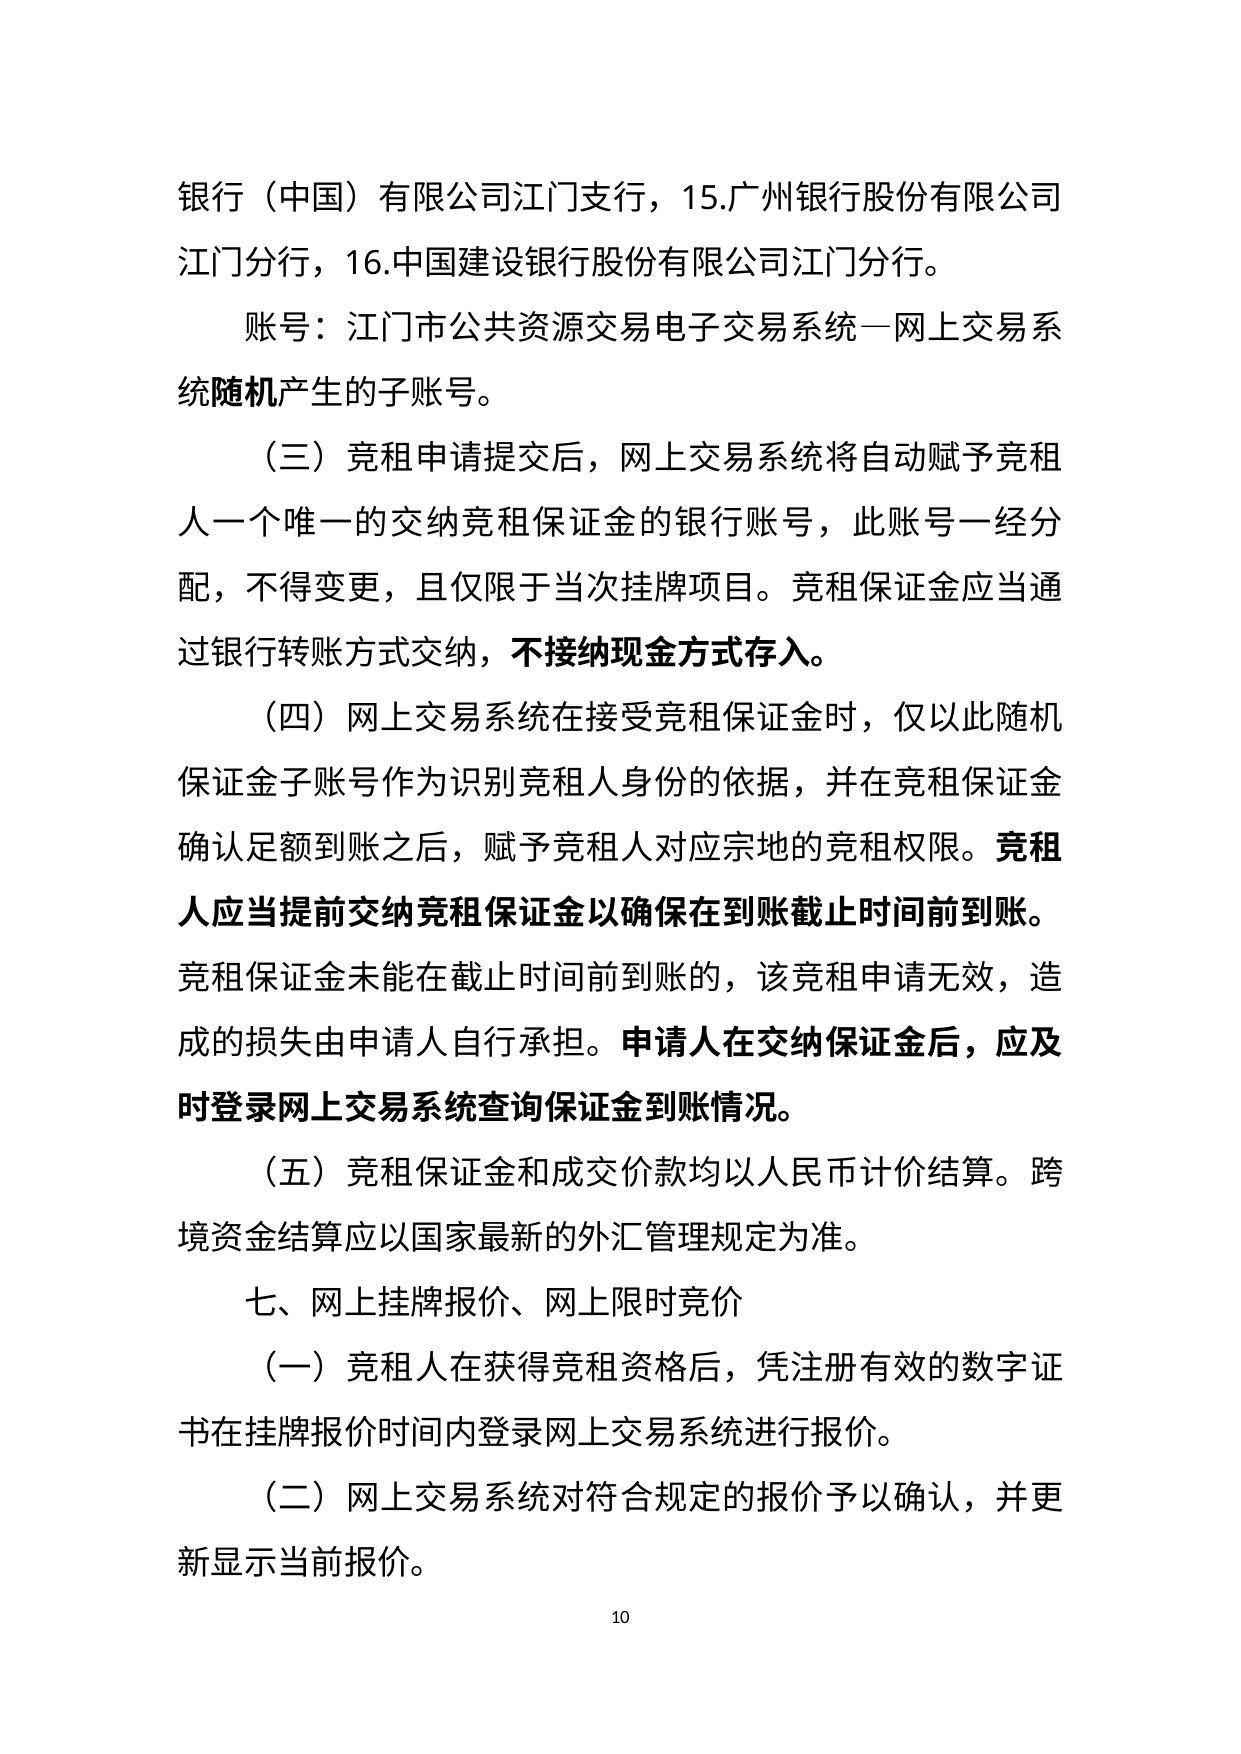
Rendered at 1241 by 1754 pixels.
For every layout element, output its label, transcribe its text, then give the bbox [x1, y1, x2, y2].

text （四）网上交易系统在接受竞租保证金时，仅以此随机保证金子账号作为识别竞租人身份的依据，并在竞租保证金确认足额到账之后，赋予竞租人对应宗地的竞租权限。竞租人应当提前交纳竞租保证金以确保在到账截止时间前到账。竞租保证金未能在截止时间前到账的，该竞租申请无效，造成的损失由申请人自行承担。申请人在交纳保证金后，应及时登录网上交易系统查询保证金到账情况。 [177, 682, 1063, 1137]
text 七、网上挂牌报价、网上限时竞价 [177, 1267, 1063, 1332]
text 账号：江门市公共资源交易电子交易系统—网上交易系统随机产生的子账号。 [177, 292, 1063, 422]
text （五）竞租保证金和成交价款均以人民币计价结算。跨境资金结算应以国家最新的外汇管理规定为准。 [177, 1137, 1063, 1267]
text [177, 162, 1063, 292]
text （三）竞租申请提交后，网上交易系统将自动赋予竞租人一个唯一的交纳竞租保证金的银行账号，此账号一经分配，不得变更，且仅限于当次挂牌项目。竞租保证金应当通过银行转账方式交纳，不接纳现金方式存入。 [177, 422, 1063, 682]
text （一）竞租人在获得竞租资格后，凭注册有效的数字证书在挂牌报价时间内登录网上交易系统进行报价。 [177, 1332, 1063, 1462]
text （二）网上交易系统对符合规定的报价予以确认，并更新显示当前报价。 [177, 1462, 1063, 1592]
